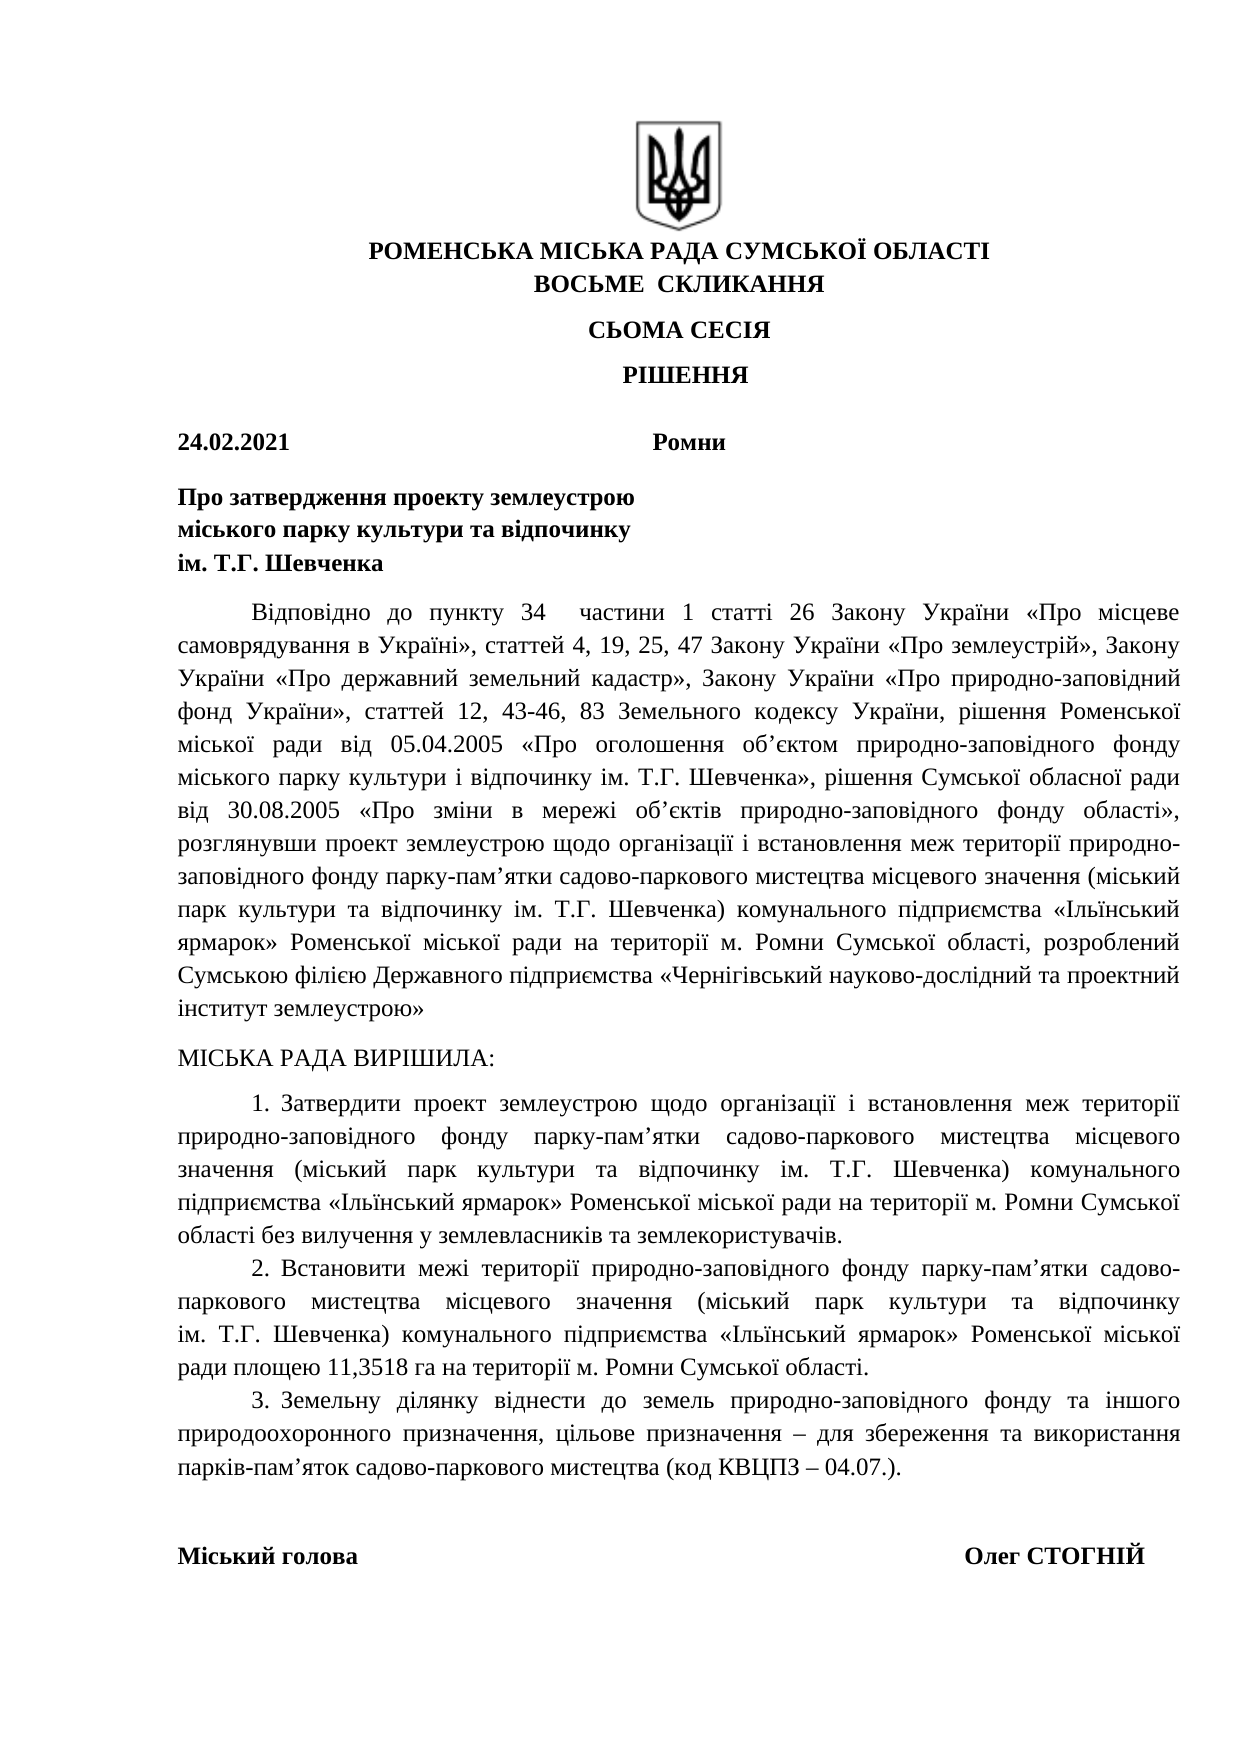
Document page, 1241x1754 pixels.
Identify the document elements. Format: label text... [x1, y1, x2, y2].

text ім. Т.Г. Шевченка [177, 548, 1181, 576]
subtitle Про затвердження проекту землеустрою [177, 482, 709, 510]
text міського парку культури та відпочинку [177, 514, 1181, 543]
list Земельну ділянку віднести до земель природно-заповідного фонду та іншого природоохоронного призначення, цільове призначення – для збереження та використання парків-пам’яток садово-паркового мистецтва (код КВЦПЗ – 04.07.). [177, 1386, 1181, 1480]
picture [633, 118, 726, 233]
text 24.02.2021 Ромни [177, 427, 1181, 455]
list Затвердити проект землеустрою щодо організації і встановлення меж території природно-заповідного фонду парку-пам’ятки садово-паркового мистецтва місцевого значення (міський парк культури та відпочинку ім. Т.Г. Шевченка) комунального підприємства «Ільїнський ярмарок» Роменської міської ради на території м. Ромни Сумської області без вилучення у землевласників та землекористувачів. [177, 1088, 1181, 1249]
text Відповідно до пункту 34 частини 1 статті 26 Закону України «Про місцеве самоврядування в Україні», статтей 4, 19, 25, 47 Закону України «Про землеустрій», Закону України «Про державний земельний кадастр», Закону України «Про природно-заповідний фонд України», статтей 12, 43-46, 83 Земельного кодексу України, рішення Роменської міської ради від 05.04.2005 «Про оголошення об’єктом природно-заповідного фонду міського парку культури і відпочинку ім. Т.Г. Шевченка», рішення Сумської обласної ради від 30.08.2005 «Про зміни в мережі об’єктів природно-заповідного фонду області», розглянувши проект землеустрою щодо організації і встановлення меж території природно-заповідного фонду парку-пам’ятки садово-паркового мистецтва місцевого значення (міський парк культури та відпочинку ім. Т.Г. Шевченка) комунального підприємства «Ільїнський ярмарок» Роменської міської ради на території м. Ромни Сумської області, розроблений Сумською філією Державного підприємства «Чернігівський науково-дослідний та проектний інститут землеустрою» [177, 597, 1181, 1022]
subtitle СЬОМА СЕСІЯ [177, 315, 1181, 344]
subtitle РІШЕННЯ [177, 361, 1181, 389]
list Встановити межі території природно-заповідного фонду парку-пам’ятки садово-паркового мистецтва місцевого значення (міський парк культури та відпочинку ім. Т.Г. Шевченка) комунального підприємства «Ільїнський ярмарок» Роменської міської ради площею 11,3518 га на території м. Ромни Сумської області. [177, 1253, 1181, 1381]
text РОМЕНСЬКА МІСЬКА РАДА СУМСЬКОЇ ОБЛАСТІ [177, 236, 1181, 265]
text Міський голова Олег СТОГНІЙ [177, 1541, 1181, 1570]
text ВОСЬМЕ СКЛИКАННЯ [177, 269, 1181, 298]
text МІСЬКА РАДА ВИРІШИЛА: [177, 1043, 1181, 1072]
